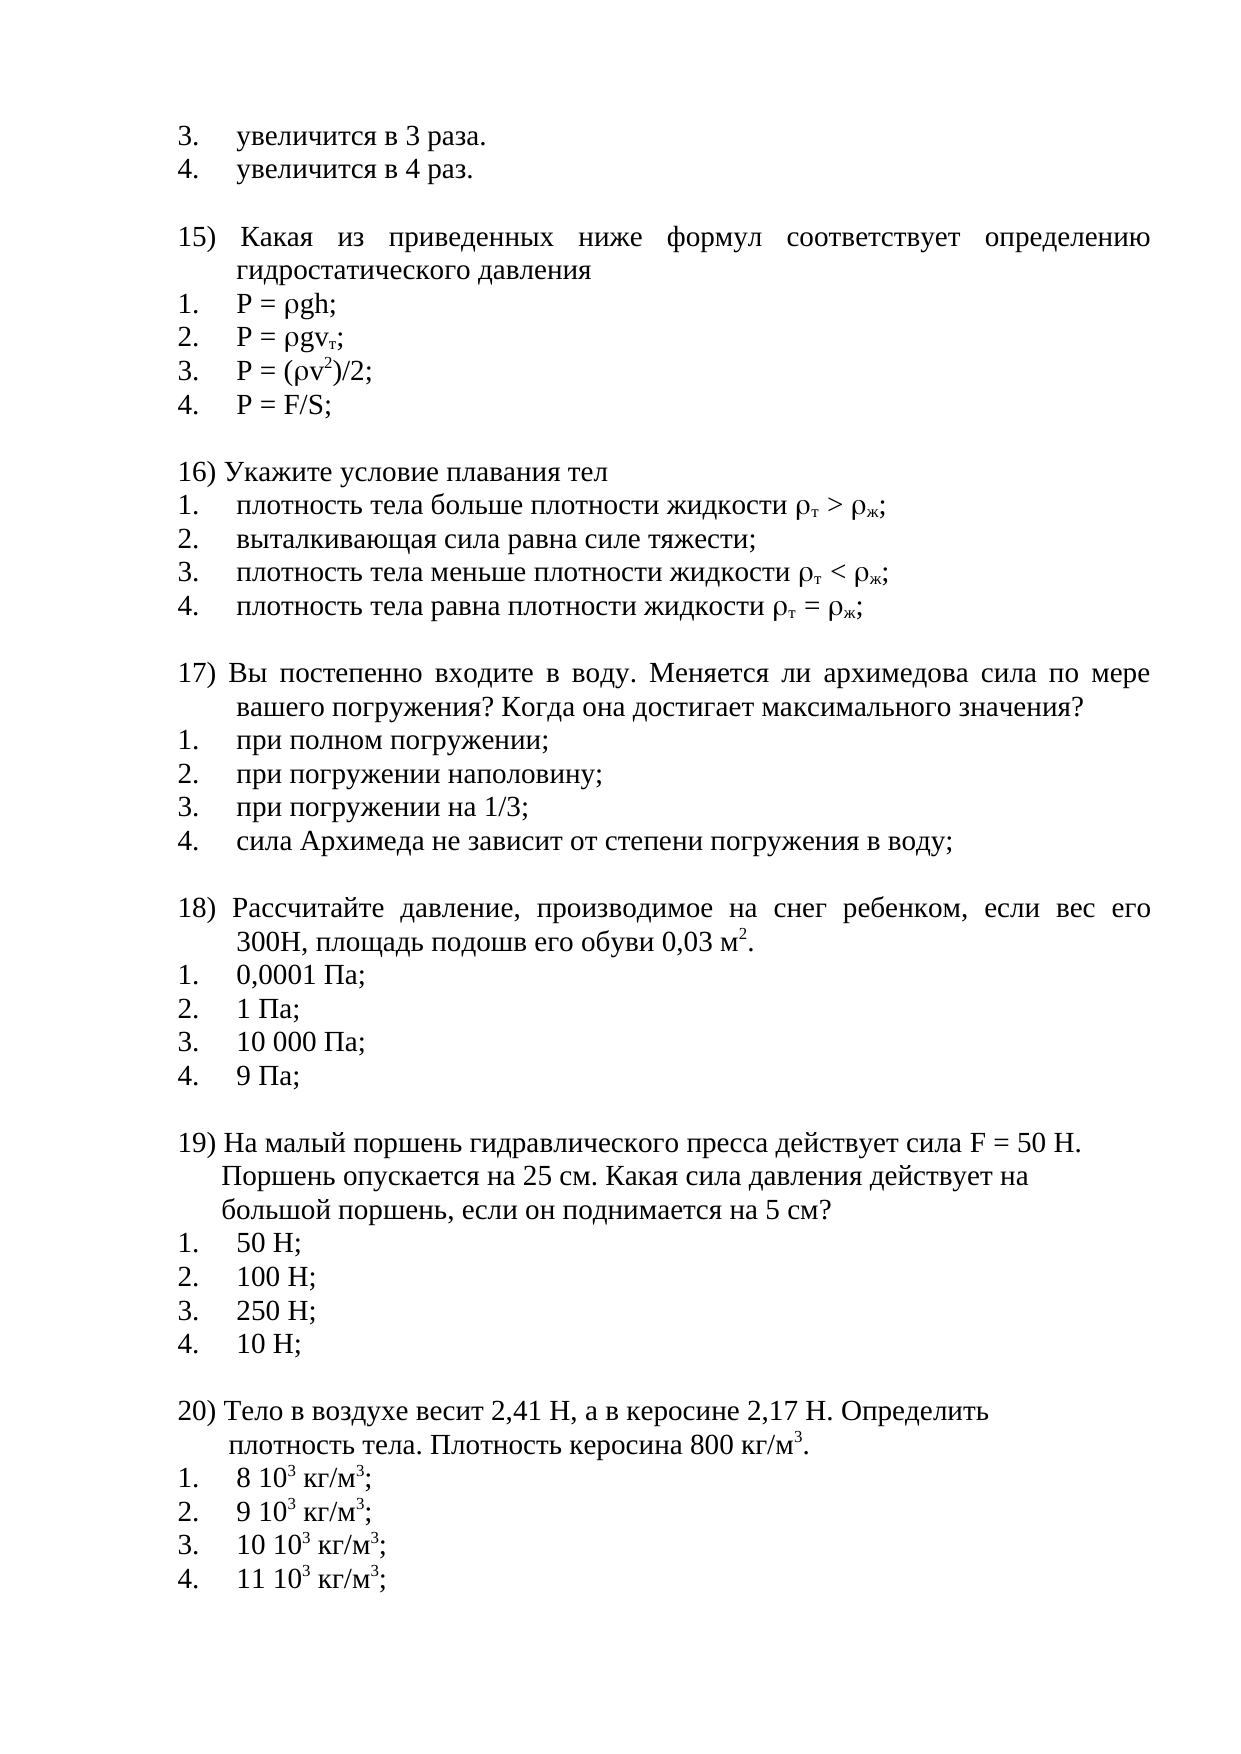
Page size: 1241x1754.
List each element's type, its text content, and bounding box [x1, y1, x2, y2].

list 8 103 кг/м3; [177, 1460, 1152, 1494]
list сила Архимеда не зависит от степени погружения в воду; [177, 823, 1152, 857]
list 11 103 кг/м3; [177, 1561, 1152, 1594]
list 10 000 Па; [177, 1024, 1152, 1058]
text 19) На малый поршень гидравлического пресса действует сила F = 50 Н. [177, 1125, 1152, 1158]
list P = (v2)/2; [177, 353, 1152, 387]
list P = F/S; [177, 387, 1152, 420]
list плотность тела равна плотности жидкости т = ж; [177, 588, 1152, 622]
text плотность тела. Плотность керосина 800 кг/м3. [177, 1427, 1152, 1460]
list 100 Н; [177, 1259, 1152, 1293]
list плотность тела меньше плотности жидкости т < ж; [177, 554, 1152, 588]
text 18) Рассчитайте давление, производимое на снег ребенком, если вес его 300Н, площадь подошв его обуви . [177, 890, 1152, 957]
text 17) Вы постепенно входите в воду. Меняется ли архимедова сила по мере вашего погружения? Когда она достигает максимального значения? [177, 655, 1152, 722]
text 20) Тело в воздухе весит 2,41 Н, а в керосине 2,17 Н. Определить [177, 1393, 1152, 1427]
list 10 103 кг/м3; [177, 1527, 1152, 1561]
list увеличится в 3 раза. [177, 118, 1152, 152]
list 50 Н; [177, 1226, 1152, 1259]
list P = gh; [177, 286, 1152, 319]
list выталкивающая сила равна силе тяжести; [177, 521, 1152, 554]
list 0,0001 Па; [177, 957, 1152, 991]
list 9 Па; [177, 1058, 1152, 1091]
list при полном погружении; [177, 722, 1152, 756]
text Поршень опускается на . Какая сила давления действует на [177, 1158, 1152, 1192]
list 1 Па; [177, 991, 1152, 1024]
text 15) Какая из приведенных ниже формул соответствует определению гидростатического давления [177, 219, 1152, 286]
list плотность тела больше плотности жидкости т > ж; [177, 487, 1152, 521]
list 250 Н; [177, 1293, 1152, 1326]
list P = gvт; [177, 319, 1152, 353]
list 9 103 кг/м3; [177, 1494, 1152, 1527]
list 10 Н; [177, 1326, 1152, 1360]
list при погружении на 1/3; [177, 789, 1152, 823]
list увеличится в 4 раз. [177, 152, 1152, 185]
list при погружении наполовину; [177, 756, 1152, 789]
text 16) Укажите условие плавания тел [177, 454, 1152, 487]
text большой поршень, если он поднимается на ? [177, 1192, 1152, 1226]
